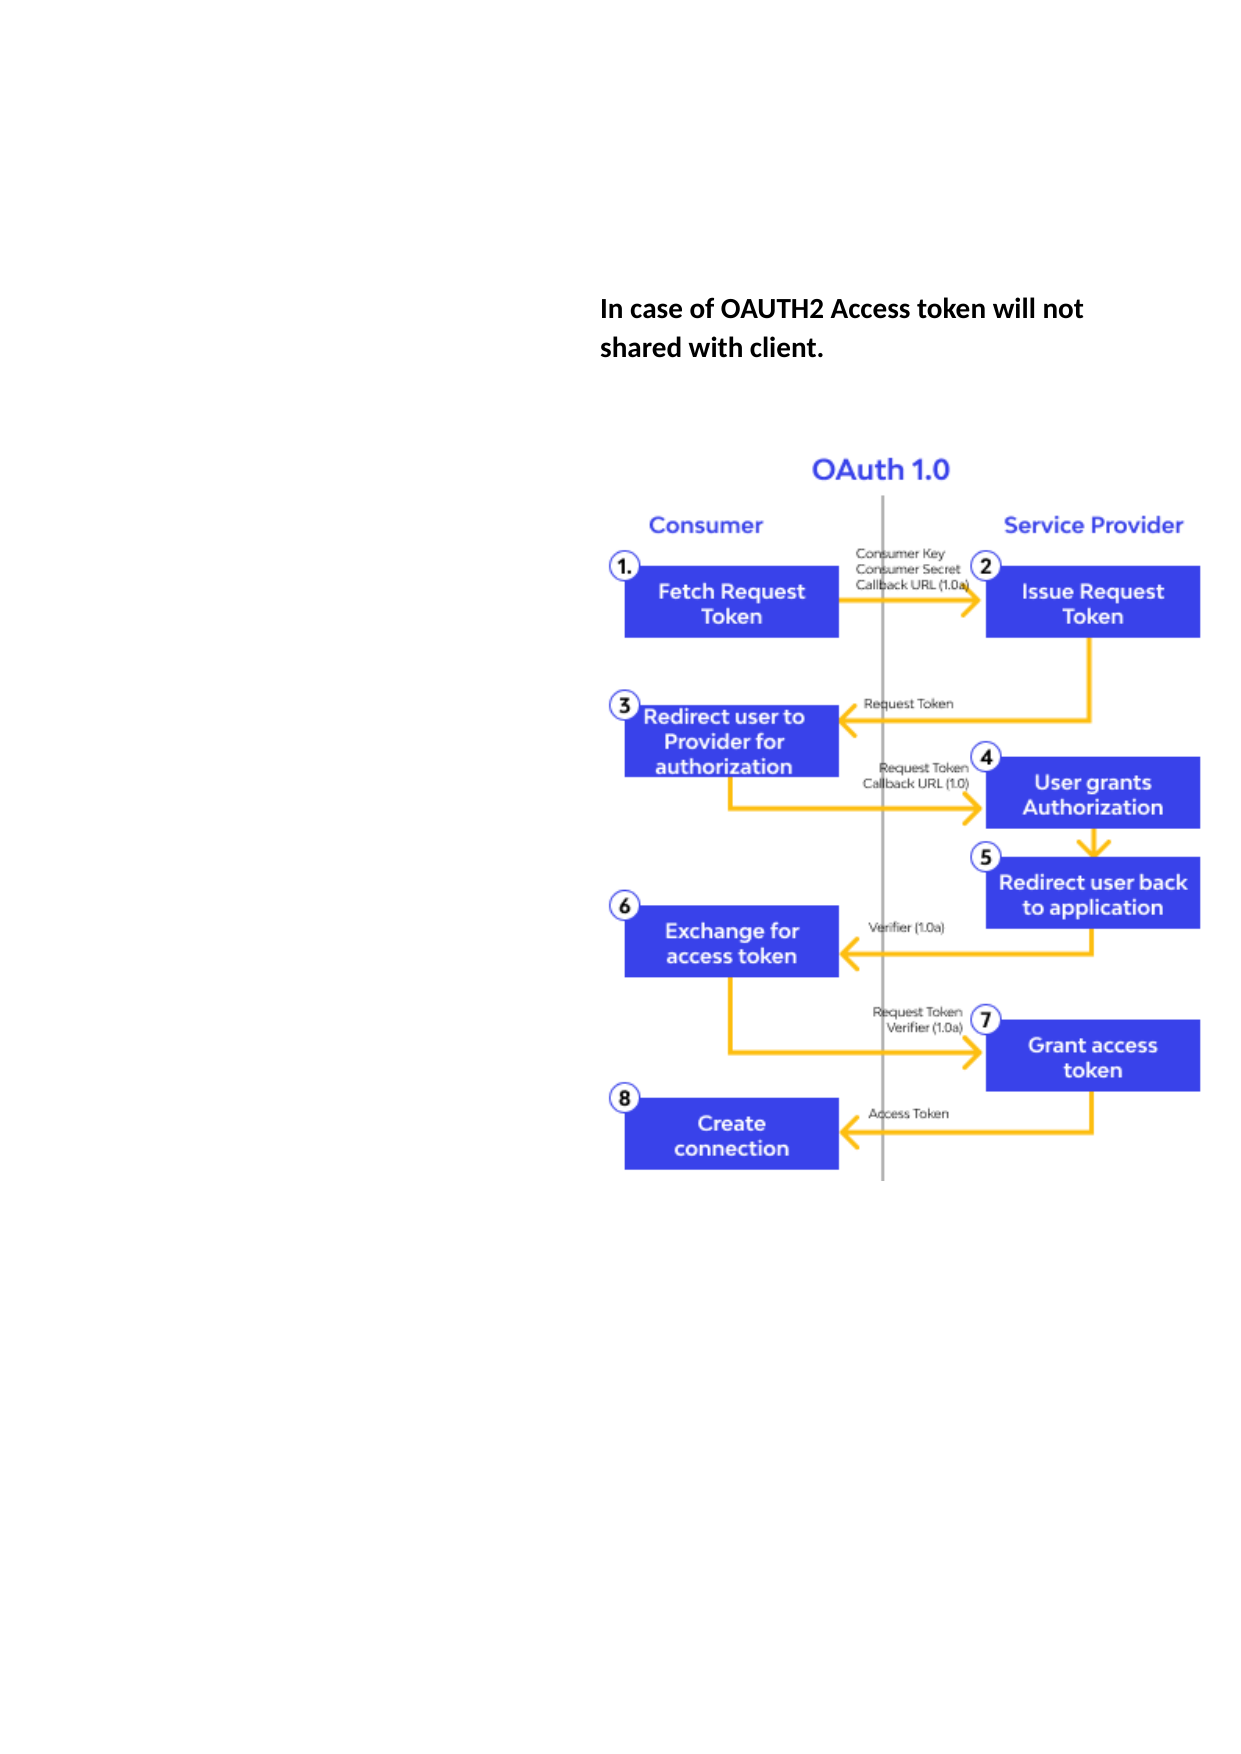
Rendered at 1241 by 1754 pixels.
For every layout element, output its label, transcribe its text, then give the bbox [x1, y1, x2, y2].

picture [600, 431, 1241, 1181]
text In case of OAUTH2 Access token will not shared with client. [600, 291, 1090, 365]
